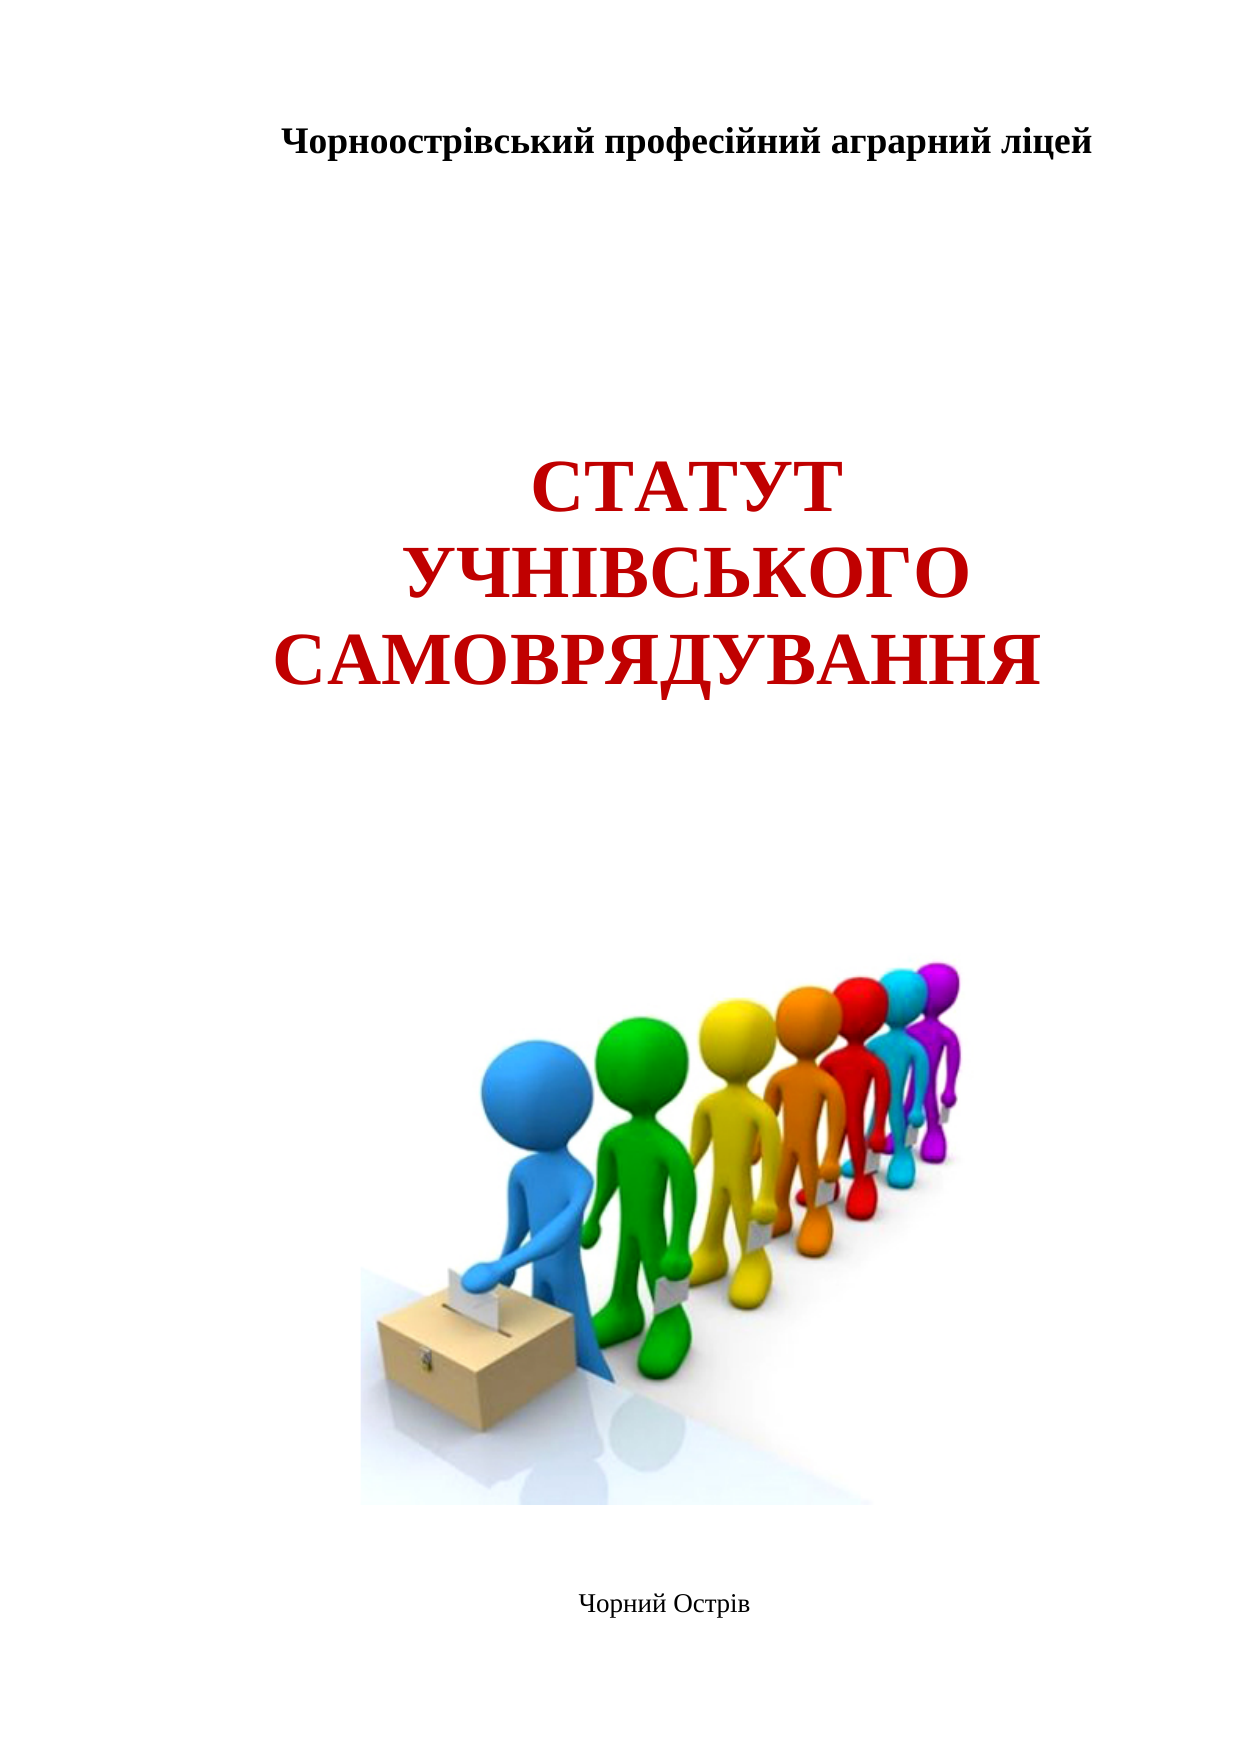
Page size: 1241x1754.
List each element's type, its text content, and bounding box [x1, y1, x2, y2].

text СТАТУТ [177, 442, 1137, 528]
text УЧНІВСЬКОГО САМОВРЯДУВАННЯ [177, 528, 1137, 700]
text Чорноострівський професійний аграрний ліцей [177, 118, 1137, 161]
picture [360, 879, 986, 1505]
text Чорний Острів [177, 1587, 1152, 1618]
